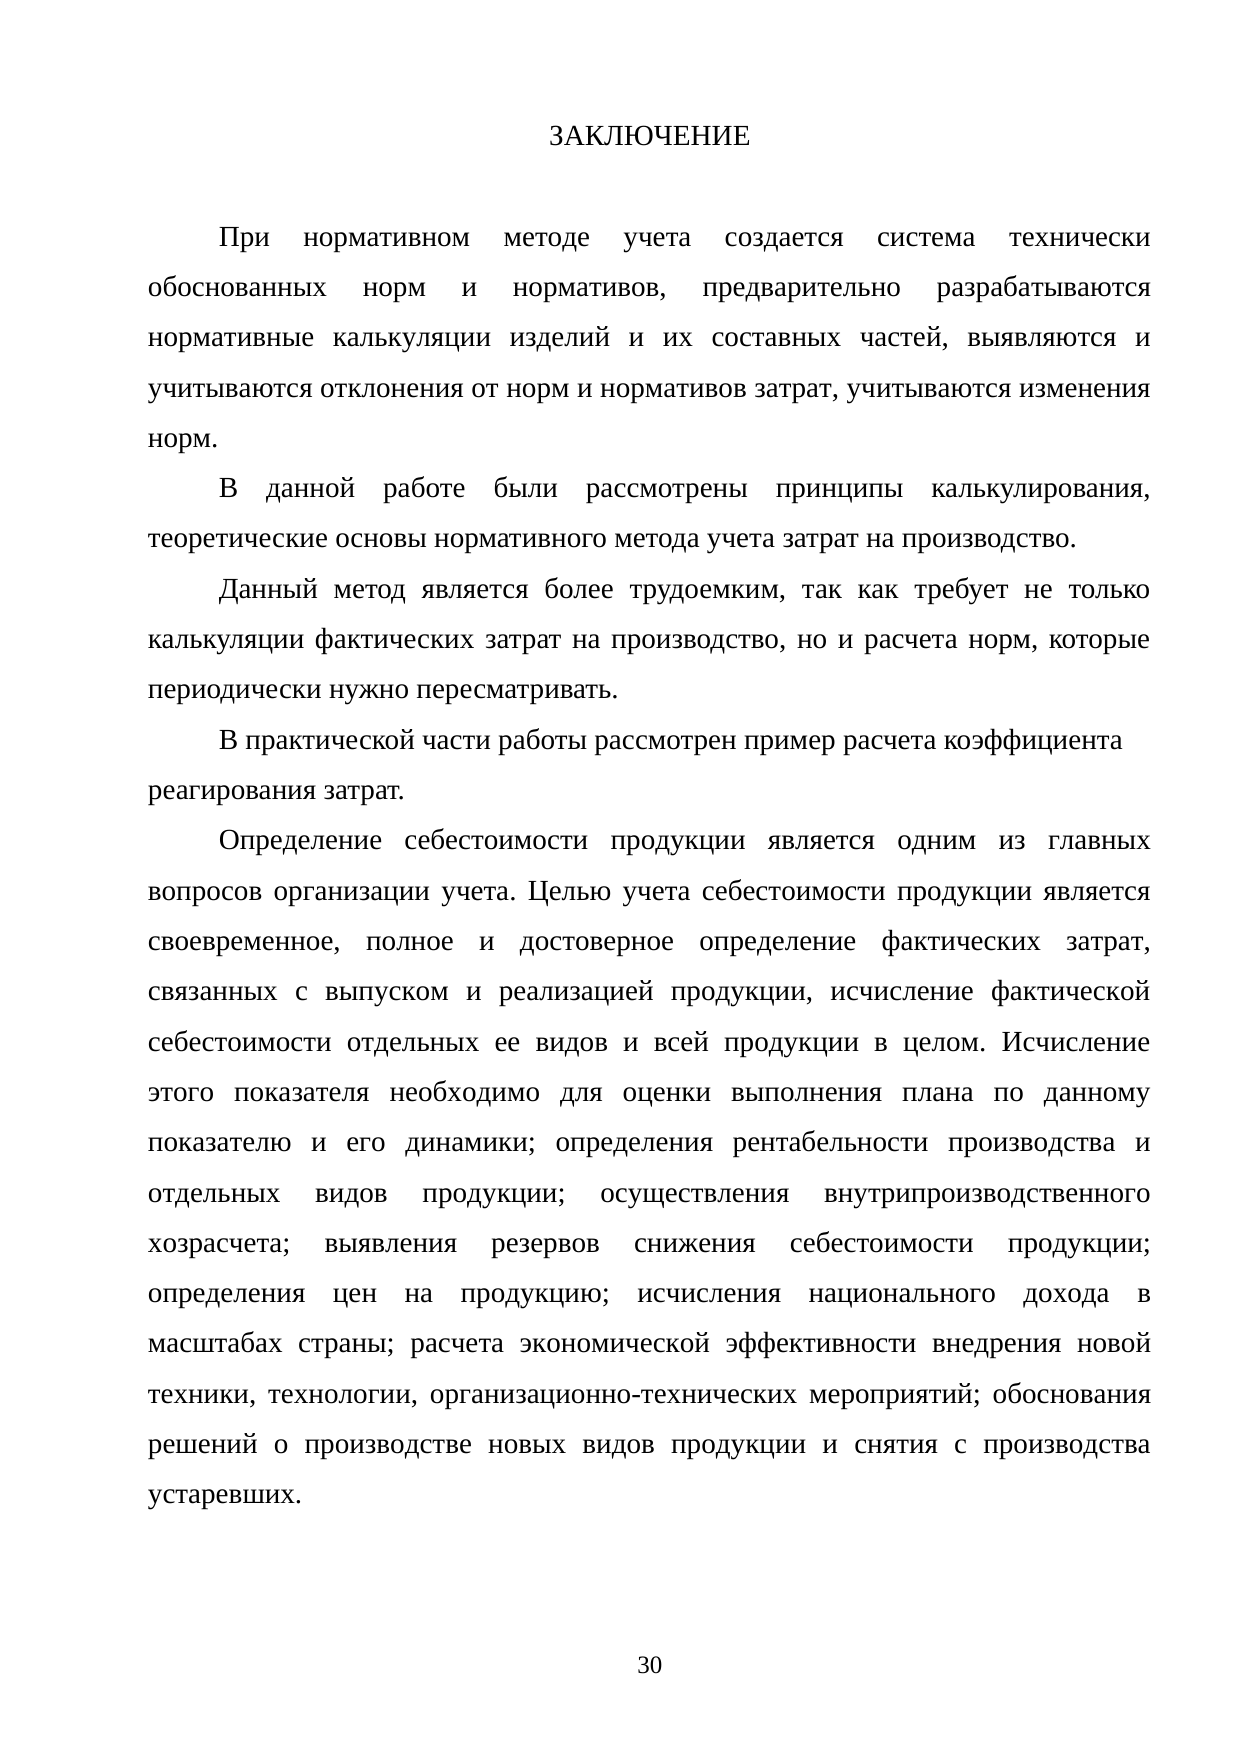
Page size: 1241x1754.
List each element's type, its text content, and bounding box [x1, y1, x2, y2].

text В данной работе были рассмотрены принципы калькулирования, теоретические основы нормативного метода учета затрат на производство. [148, 470, 1152, 554]
text ЗАКЛЮЧЕНИЕ [148, 118, 1152, 152]
text Определение себестоимости продукции является одним из главных вопросов организации учета. Целью учета себестоимости продукции является своевременное, полное и достоверное определение фактических затрат, связанных с выпуском и реализацией продукции, исчисление фактической себестоимости отдельных ее видов и всей продукции в целом. Исчисление этого показателя необходимо для оценки выполнения плана по данному показателю и его динамики; определения рентабельности производства и отдельных видов продукции; осуществления внутрипроизводственного хозрасчета; выявления резервов снижения себестоимости продукции; определения цен на продукцию; исчисления национального дохода в масштабах страны; расчета экономической эффективности внедрения новой техники, технологии, организационно-технических мероприятий; обоснования решений о производстве новых видов продукции и снятия с производства устаревших. [148, 822, 1152, 1510]
text В практической части работы рассмотрен пример расчета коэффициента реагирования затрат. [148, 722, 1152, 806]
text Данный метод является более трудоемким, так как требует не только калькуляции фактических затрат на производство, но и расчета норм, которые периодически нужно пересматривать. [148, 571, 1152, 705]
text При нормативном методе учета создается система технически обоснованных норм и нормативов, предварительно разрабатываются нормативные калькуляции изделий и их составных частей, выявляются и учитываются отклонения от норм и нормативов затрат, учитываются изменения норм. [148, 219, 1152, 453]
